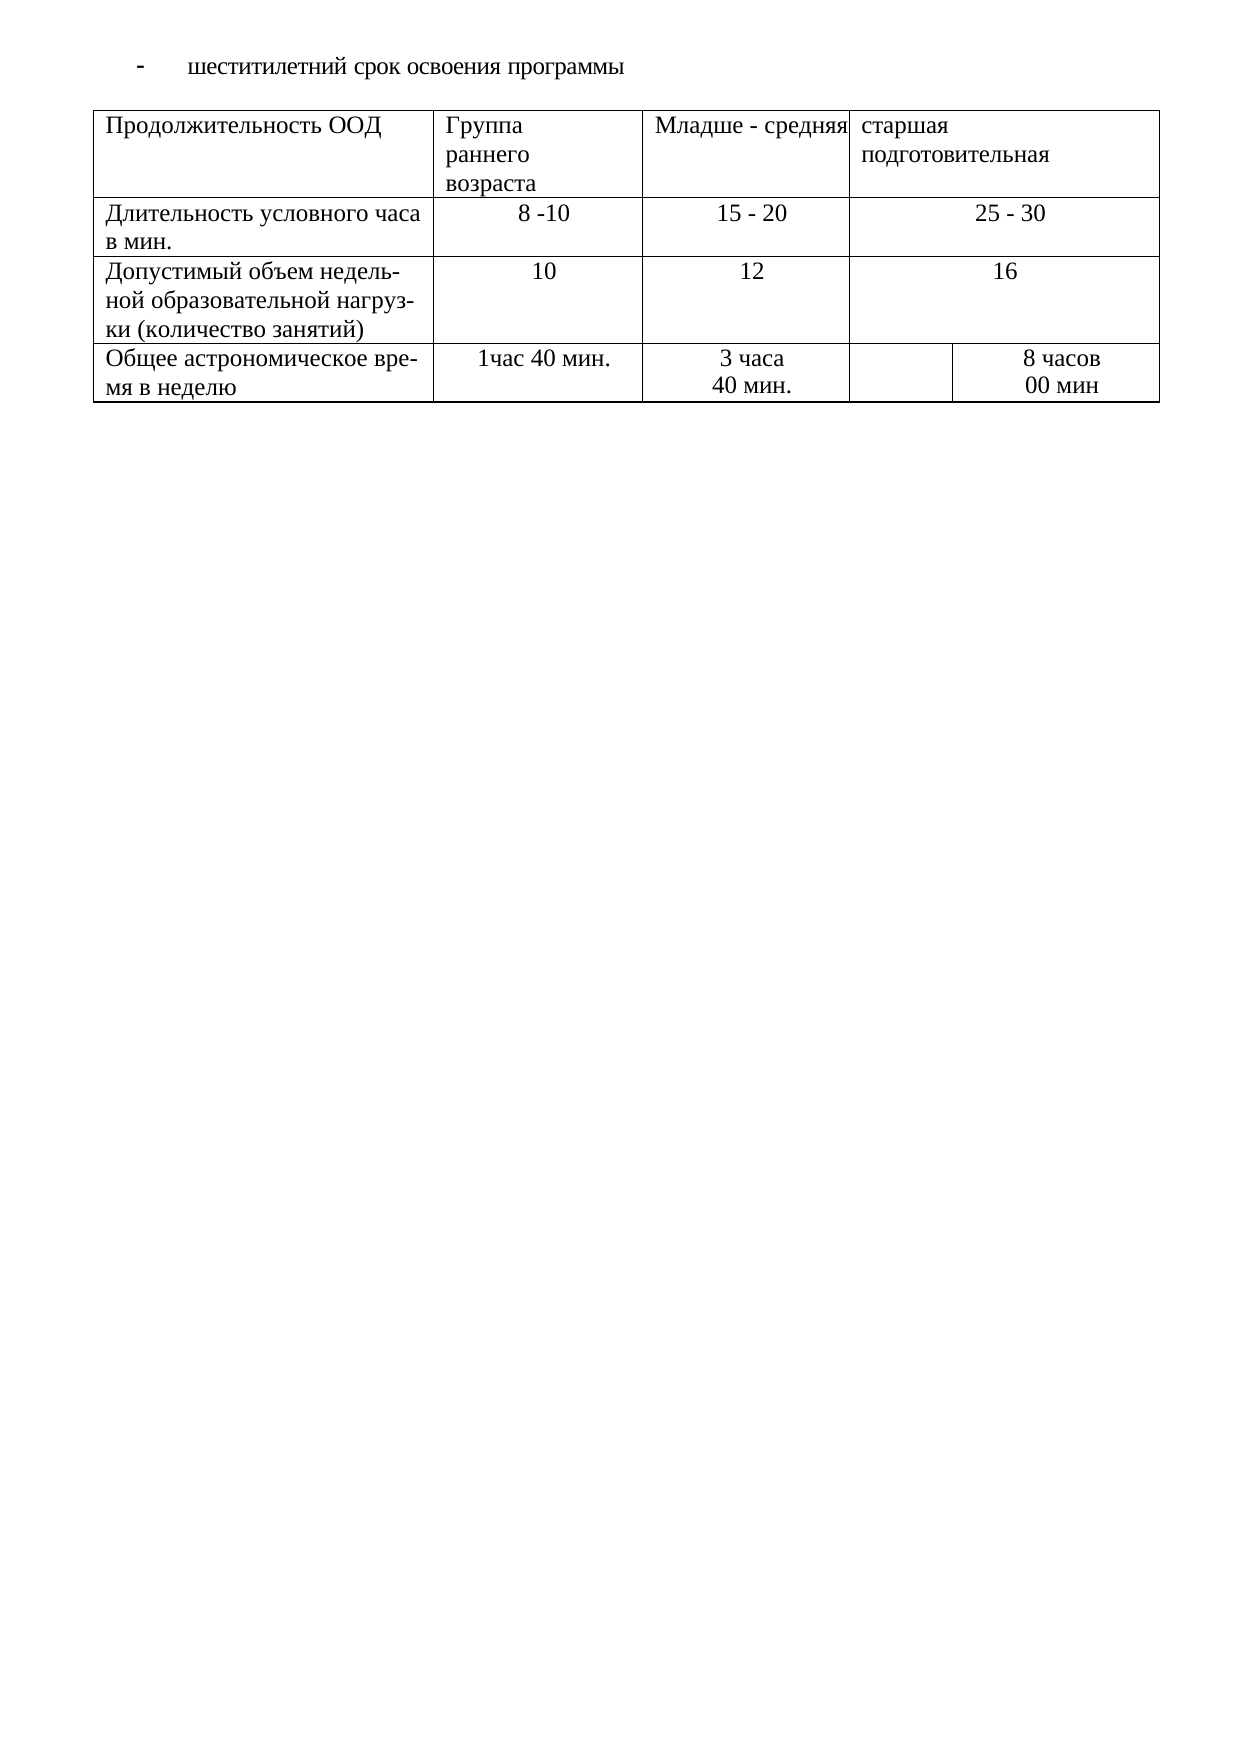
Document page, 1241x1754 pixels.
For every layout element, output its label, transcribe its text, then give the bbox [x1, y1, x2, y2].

table_cell 25 - 30 [850, 198, 1159, 256]
table_cell Допустимый объем недель- ной образовательной нагруз- ки (количество занятий) [94, 257, 433, 343]
table_cell Общее астрономическое вре- мя в неделю [94, 344, 433, 401]
table_header Младше - средняя [643, 111, 849, 197]
table_cell [850, 344, 952, 401]
table_header старшая подготовительная [850, 111, 1159, 197]
table_cell 3 часа 40 мин. [643, 344, 849, 401]
table_cell 15 - 20 [643, 198, 849, 256]
table_cell 1час 40 мин. [434, 344, 642, 401]
table_cell 10 [434, 257, 642, 343]
table_cell 8 -10 [434, 198, 642, 256]
list шеститилетний срок освоения программы [136, 50, 1240, 81]
table_cell 12 [643, 257, 849, 343]
table_cell Длительность условного часа в мин. [94, 198, 433, 256]
table_header Продолжительность ООД [94, 111, 433, 197]
table_header Группа раннего возраста [434, 111, 642, 197]
table_cell 16 [850, 257, 1159, 343]
table_cell 8 часов 00 мин [953, 344, 1159, 401]
